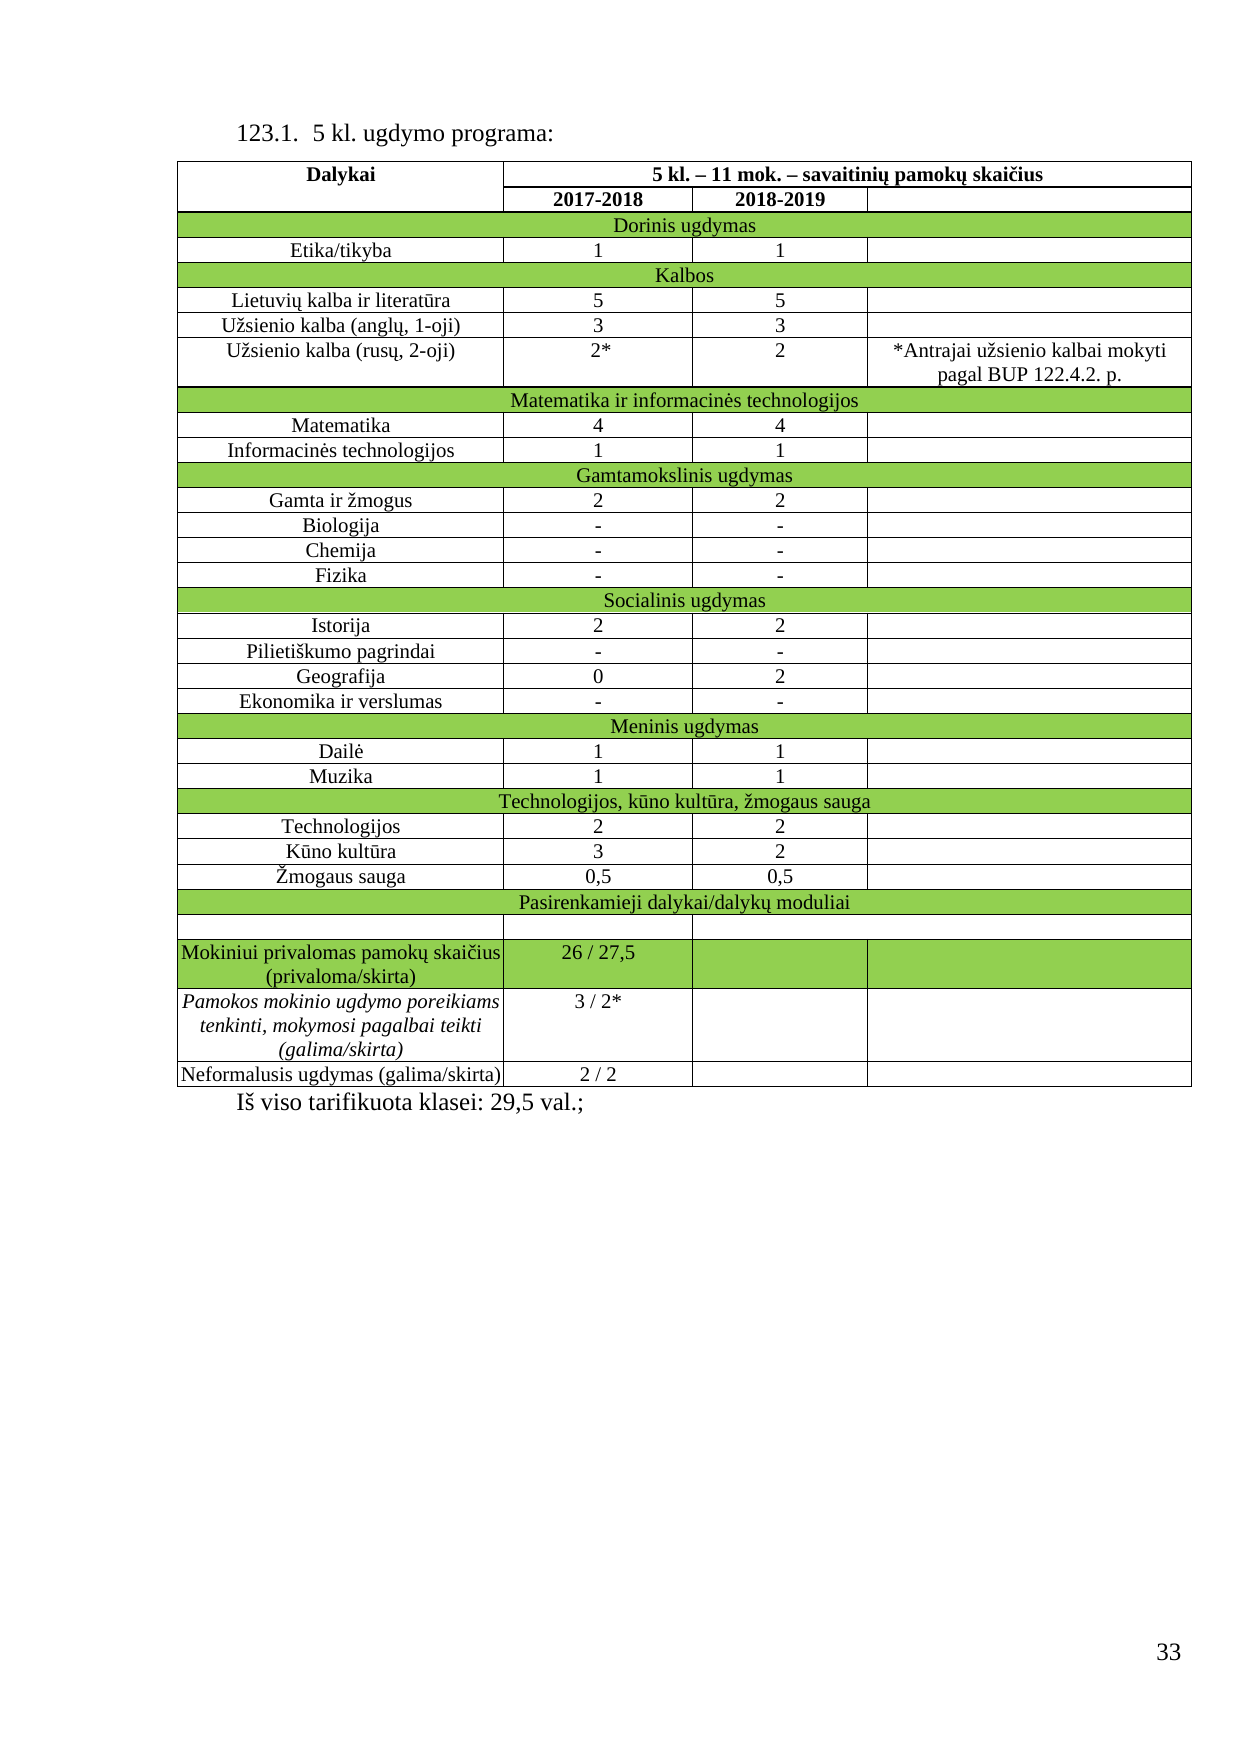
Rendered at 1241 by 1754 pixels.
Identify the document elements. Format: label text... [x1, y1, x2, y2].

table_cell Meninis ugdymas [178, 714, 1191, 738]
table_cell Pamokos mokinio ugdymo poreikiams tenkinti, mokymosi pagalbai teikti (galima/skirta) [178, 989, 503, 1061]
table_cell Matematika ir informacinės technologijos [178, 388, 1191, 412]
table_cell Gamta ir žmogus [178, 488, 503, 512]
table_cell [178, 915, 503, 939]
table_cell - [693, 513, 867, 537]
table_cell 2 [504, 614, 692, 637]
table_cell Ekonomika ir verslumas [178, 689, 503, 713]
table_cell [693, 989, 867, 1061]
table_cell Geografija [178, 664, 503, 688]
table_header 5 kl. – 11 mok. – savaitinių pamokų skaičius [504, 162, 1191, 186]
table_cell 3 [693, 313, 867, 337]
table_cell [868, 238, 1191, 262]
table_cell 4 [504, 413, 692, 437]
table_cell [868, 689, 1191, 713]
table_cell Užsienio kalba (anglų, 1-oji) [178, 313, 503, 337]
table_cell - [504, 513, 692, 537]
table_cell Pasirenkamieji dalykai/dalykų moduliai [178, 890, 1191, 914]
table_cell Užsienio kalba (rusų, 2-oji) [178, 338, 503, 386]
table_cell [693, 915, 1191, 939]
table_cell Lietuvių kalba ir literatūra [178, 288, 503, 312]
table_cell - [693, 563, 867, 587]
table_cell - [504, 538, 692, 562]
table_cell Neformalusis ugdymas (galima/skirta) [178, 1062, 503, 1086]
table_cell Mokiniui privalomas pamokų skaičius (privaloma/skirta) [178, 940, 503, 988]
table_cell 2 [693, 338, 867, 386]
table_cell Fizika [178, 563, 503, 587]
table_cell 5 [504, 288, 692, 312]
table_cell 1 [693, 438, 867, 462]
table_cell [868, 288, 1191, 312]
table_cell 3 / 2* [504, 989, 692, 1061]
table_cell [868, 413, 1191, 437]
table_cell 1 [693, 739, 867, 763]
table_cell 2 [693, 488, 867, 512]
table_cell - [504, 689, 692, 713]
table_cell 2017-2018 [504, 188, 692, 211]
table_cell [693, 940, 867, 988]
table_cell [868, 764, 1191, 788]
table_cell 1 [504, 739, 692, 763]
table_cell [868, 1062, 1191, 1086]
table_cell 1 [693, 764, 867, 788]
table_cell 26 / 27,5 [504, 940, 692, 988]
table_cell [868, 989, 1191, 1061]
table_cell 3 [504, 839, 692, 863]
table_cell 2 / 2 [504, 1062, 692, 1086]
table_cell Etika/tikyba [178, 238, 503, 262]
table_cell [693, 1062, 867, 1086]
table_cell [504, 915, 692, 939]
table_cell [868, 438, 1191, 462]
table_cell 0,5 [693, 865, 867, 888]
table_cell Kūno kultūra [178, 839, 503, 863]
table_cell - [693, 639, 867, 663]
table_cell 2018-2019 [693, 188, 867, 211]
table_cell 2 [693, 814, 867, 838]
table_cell [868, 614, 1191, 637]
table_cell Pilietiškumo pagrindai [178, 639, 503, 663]
table_cell Technologijos [178, 814, 503, 838]
table_cell *Antrajai užsienio kalbai mokyti pagal BUP 122.4.2. p. [868, 338, 1191, 386]
table_cell [868, 488, 1191, 512]
table_cell 3 [504, 313, 692, 337]
table_cell Kalbos [178, 263, 1191, 287]
table_cell 5 [693, 288, 867, 312]
table_cell - [504, 563, 692, 587]
table_cell 2* [504, 338, 692, 386]
table_cell [868, 538, 1191, 562]
table_cell Biologija [178, 513, 503, 537]
list Iš viso tarifikuota klasei: 29,5 val.; [236, 1087, 1181, 1116]
table_cell Matematika [178, 413, 503, 437]
table_header Dalykai [178, 162, 503, 211]
table_cell [868, 639, 1191, 663]
table_cell Dailė [178, 739, 503, 763]
table_cell [868, 513, 1191, 537]
table_cell 0 [504, 664, 692, 688]
table_cell [868, 865, 1191, 888]
table_cell - [693, 689, 867, 713]
table_cell Žmogaus sauga [178, 865, 503, 888]
table_cell Dorinis ugdymas [178, 213, 1191, 237]
table_cell 1 [504, 438, 692, 462]
table_cell 4 [693, 413, 867, 437]
table_cell Gamtamokslinis ugdymas [178, 463, 1191, 487]
table_cell [868, 739, 1191, 763]
table_cell 2 [693, 664, 867, 688]
table_cell [868, 188, 1191, 211]
table_cell Socialinis ugdymas [178, 588, 1191, 612]
table_cell 1 [504, 764, 692, 788]
table_cell 2 [693, 839, 867, 863]
table_cell - [693, 538, 867, 562]
table_cell [868, 563, 1191, 587]
list 5 kl. ugdymo programa: [177, 118, 1181, 147]
table_cell Informacinės technologijos [178, 438, 503, 462]
table_cell 0,5 [504, 865, 692, 888]
table_cell 1 [693, 238, 867, 262]
table_cell - [504, 639, 692, 663]
table_cell [868, 664, 1191, 688]
table_cell [868, 313, 1191, 337]
table_cell [868, 839, 1191, 863]
table_cell Technologijos, kūno kultūra, žmogaus sauga [178, 789, 1191, 813]
table_cell Muzika [178, 764, 503, 788]
table_cell Istorija [178, 614, 503, 637]
table_cell [868, 814, 1191, 838]
table_cell 1 [504, 238, 692, 262]
table_cell 2 [693, 614, 867, 637]
table_cell [868, 940, 1191, 988]
table_cell 2 [504, 814, 692, 838]
table_cell Chemija [178, 538, 503, 562]
table_cell 2 [504, 488, 692, 512]
